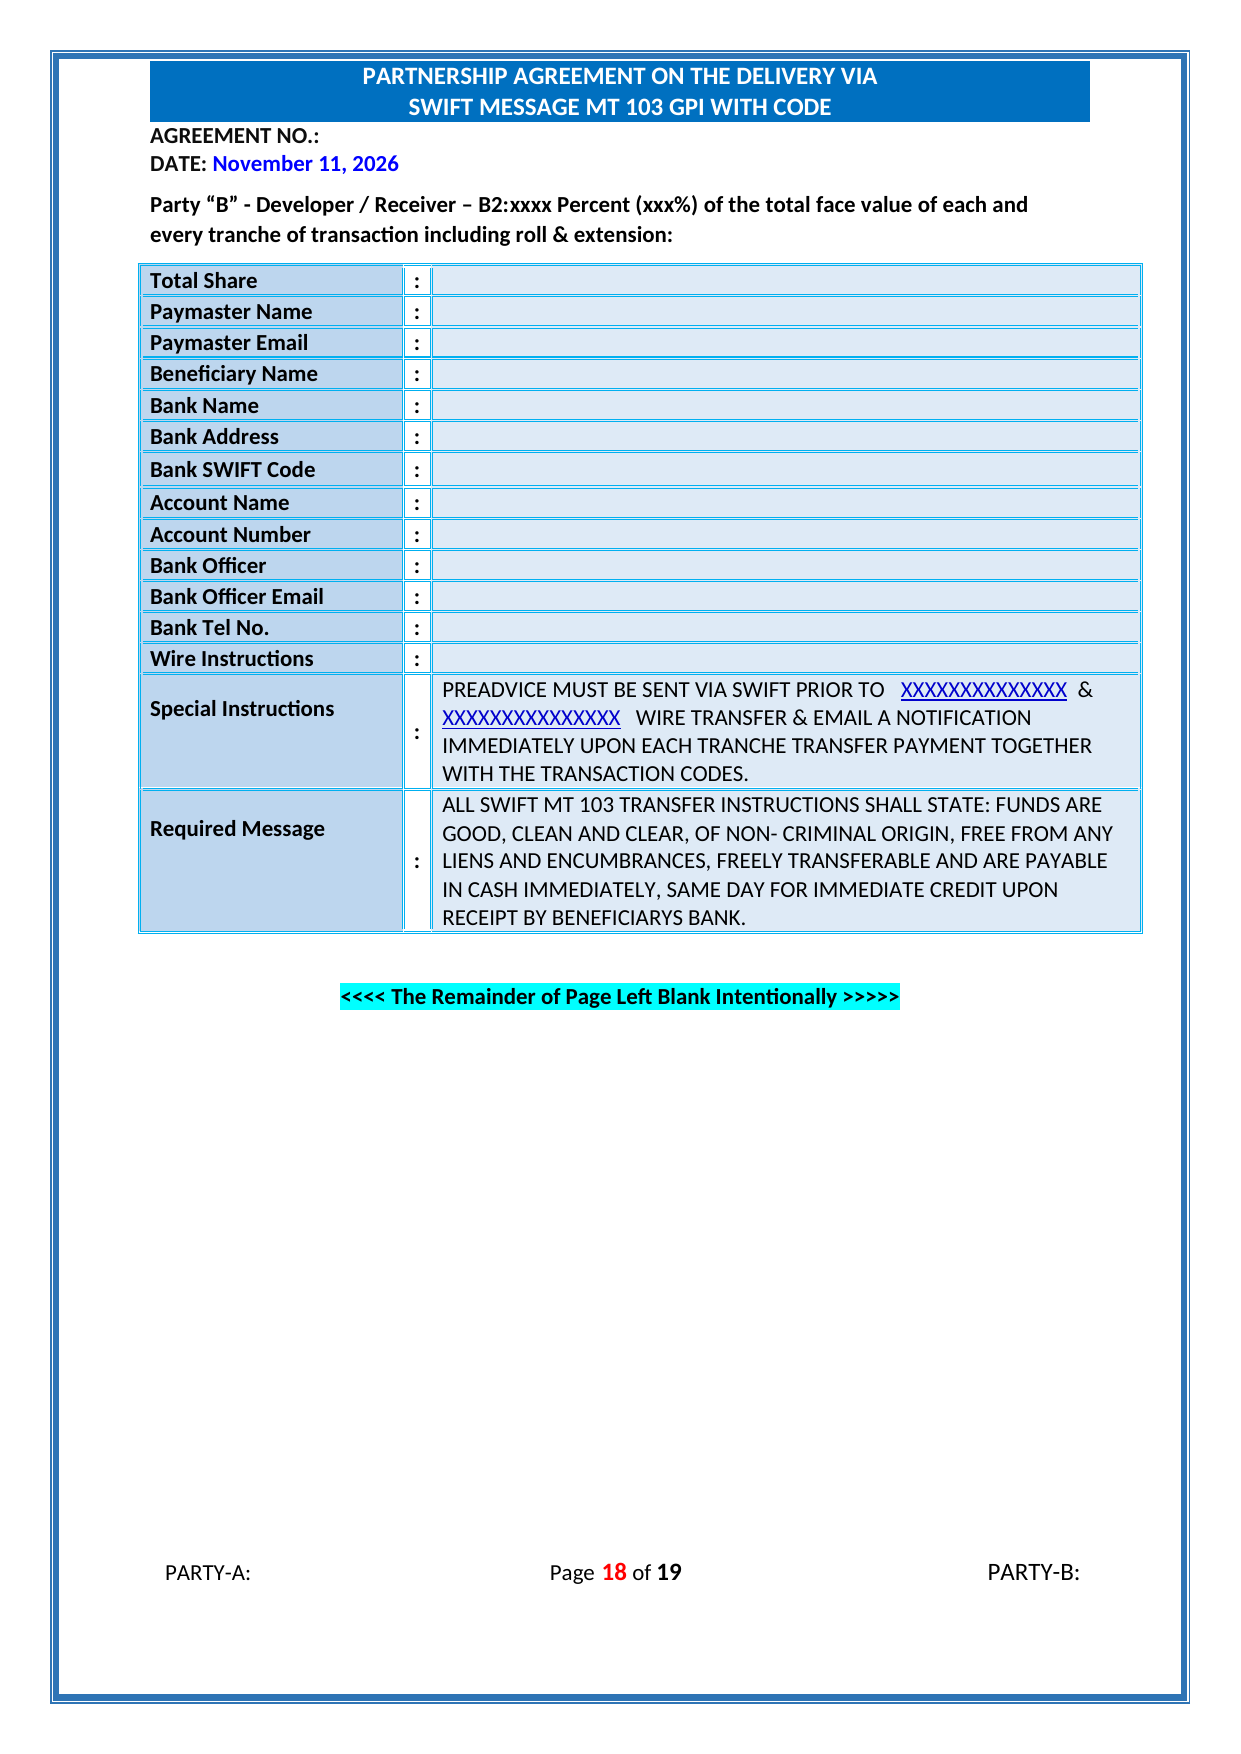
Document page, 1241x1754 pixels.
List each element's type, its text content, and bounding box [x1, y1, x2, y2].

table_cell [431, 641, 1142, 672]
table_cell Beneficiary Name [141, 356, 402, 388]
table_header [431, 266, 1140, 294]
table_cell Bank Officer [141, 548, 402, 579]
table_cell : [405, 391, 430, 419]
table_cell [431, 579, 1142, 610]
table_cell : [405, 644, 430, 672]
table_cell [433, 548, 1140, 579]
table_cell [431, 450, 1142, 485]
table_cell : [405, 613, 430, 641]
table_cell : [405, 297, 430, 325]
text <<<< The Remainder of Page Left Blank Intentionally >>>>> [150, 982, 1090, 1010]
table_cell Paymaster Name [139, 294, 403, 325]
table_cell Special Instructions [139, 672, 403, 787]
table_cell : [405, 329, 430, 356]
table_cell Bank Officer Email [139, 579, 403, 610]
table_cell Required Message [141, 788, 403, 931]
table_cell PREADVICE MUST BE SENT VIA SWIFT PRIOR TO XXXXXXXXXXXXXX & XXXXXXXXXXXXXXX WIRE TRANSFER & EMAIL A NOTIFICATION IMMEDIATELY UPON EACH TRANCHE TRANSFER PAYMENT TOGETHER WITH THE TRANSACTION CODES. [431, 672, 1142, 787]
table_header : [403, 266, 431, 294]
table_cell [433, 419, 1140, 450]
table_cell Account Number [141, 517, 402, 548]
table_cell [433, 388, 1140, 419]
table_cell Bank Tel No. [139, 610, 403, 641]
table_cell : [405, 489, 430, 517]
table_cell [431, 485, 1142, 517]
table_cell Bank Name [141, 388, 402, 419]
table_cell [433, 517, 1140, 548]
table_cell [431, 294, 1142, 325]
table_cell Bank Address [141, 419, 402, 450]
table_header Total Share [141, 266, 403, 294]
table_cell : [405, 582, 430, 610]
table_cell Account Name [139, 485, 403, 517]
table_cell [431, 325, 1142, 356]
table_cell : [405, 551, 430, 579]
table_cell Bank SWIFT Code [139, 450, 403, 485]
table_cell : [405, 360, 430, 388]
text Party “B” - Developer / Receiver – B2:xxxx Percent (xxx%) of the total face value of each and every tranche of transaction including roll & extension: [150, 190, 1029, 248]
table_cell : [405, 422, 430, 450]
table_cell : [405, 520, 430, 548]
table_cell ALL SWIFT MT 103 TRANSFER INSTRUCTIONS SHALL STATE: FUNDS ARE GOOD, CLEAN AND CLEAR, OF NON- CRIMINAL ORIGIN, FREE FROM ANY LIENS AND ENCUMBRANCES, FREELY TRANSFERABLE AND ARE PAYABLE IN CASH IMMEDIATELY, SAME DAY FOR IMMEDIATE CREDIT UPON RECEIPT BY BENEFICIARYS BANK. [431, 788, 1140, 931]
table_cell [431, 610, 1142, 641]
table_cell Paymaster Email [139, 325, 403, 356]
table_cell : [405, 453, 430, 485]
table_cell [433, 356, 1140, 388]
table_cell : [403, 791, 431, 931]
table_cell : [405, 675, 430, 787]
table_cell Wire Instructions [139, 641, 403, 672]
